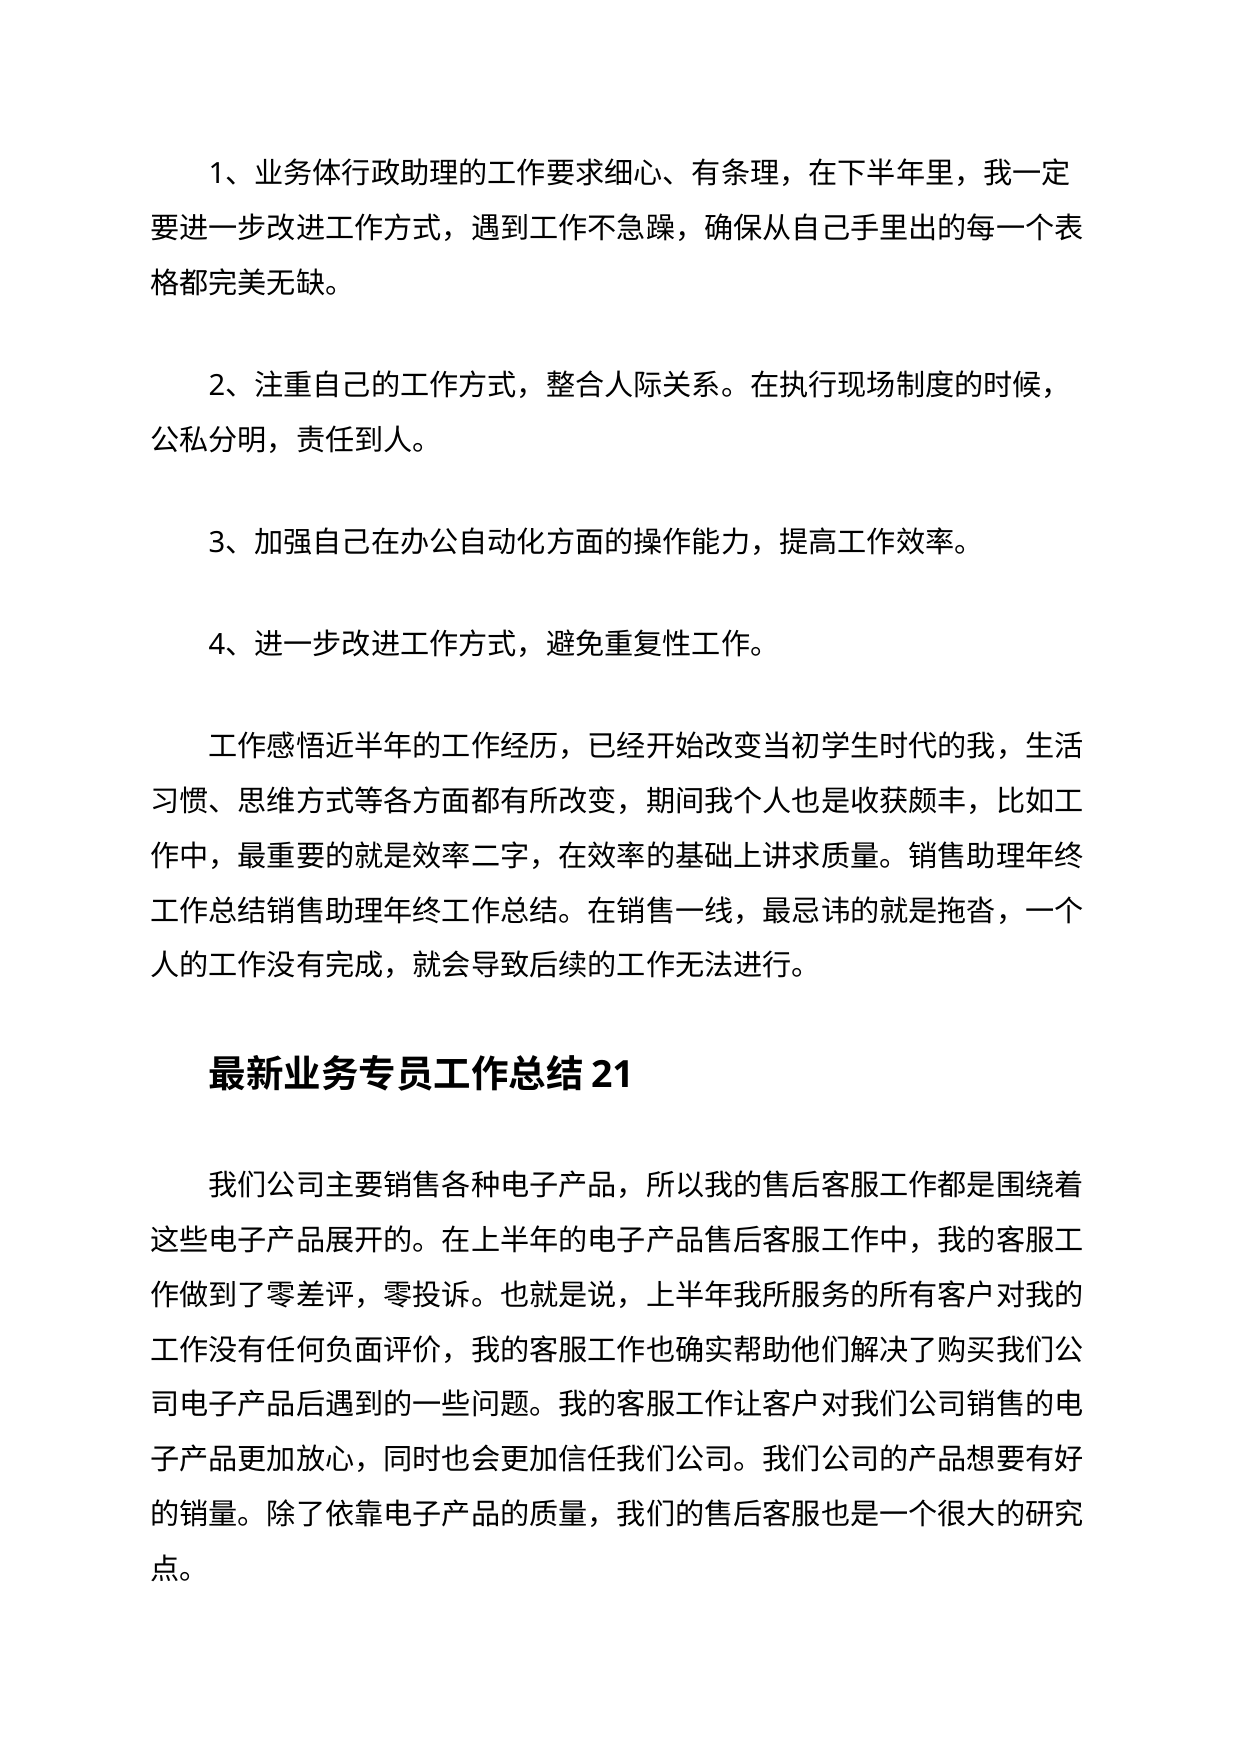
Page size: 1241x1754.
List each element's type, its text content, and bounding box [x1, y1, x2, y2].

text 我们公司主要销售各种电子产品，所以我的售后客服工作都是围绕着这些电子产品展开的。在上半年的电子产品售后客服工作中，我的客服工作做到了零差评，零投诉。也就是说，上半年我所服务的所有客户对我的工作没有任何负面评价，我的客服工作也确实帮助他们解决了购买我们公司电子产品后遇到的一些问题。我的客服工作让客户对我们公司销售的电子产品更加放心，同时也会更加信任我们公司。我们公司的产品想要有好的销量。除了依靠电子产品的质量，我们的售后客服也是一个很大的研究点。 [150, 1161, 1090, 1588]
text 2、注重自己的工作方式，整合人际关系。在执行现场制度的时候，公私分明，责任到人。 [150, 362, 1090, 459]
text 最新业务专员工作总结21 [150, 1044, 1090, 1098]
text 1、业务体行政助理的工作要求细心、有条理，在下半年里，我一定要进一步改进工作方式，遇到工作不急躁，确保从自己手里出的每一个表格都完美无缺。 [150, 150, 1090, 302]
text 4、进一步改进工作方式，避免重复性工作。 [150, 620, 1090, 663]
text 工作感悟近半年的工作经历，已经开始改变当初学生时代的我，生活习惯、思维方式等各方面都有所改变，期间我个人也是收获颇丰，比如工作中，最重要的就是效率二字，在效率的基础上讲求质量。销售助理年终工作总结销售助理年终工作总结。在销售一线，最忌讳的就是拖沓，一个人的工作没有完成，就会导致后续的工作无法进行。 [150, 722, 1090, 984]
text 3、加强自己在办公自动化方面的操作能力，提高工作效率。 [150, 518, 1090, 561]
